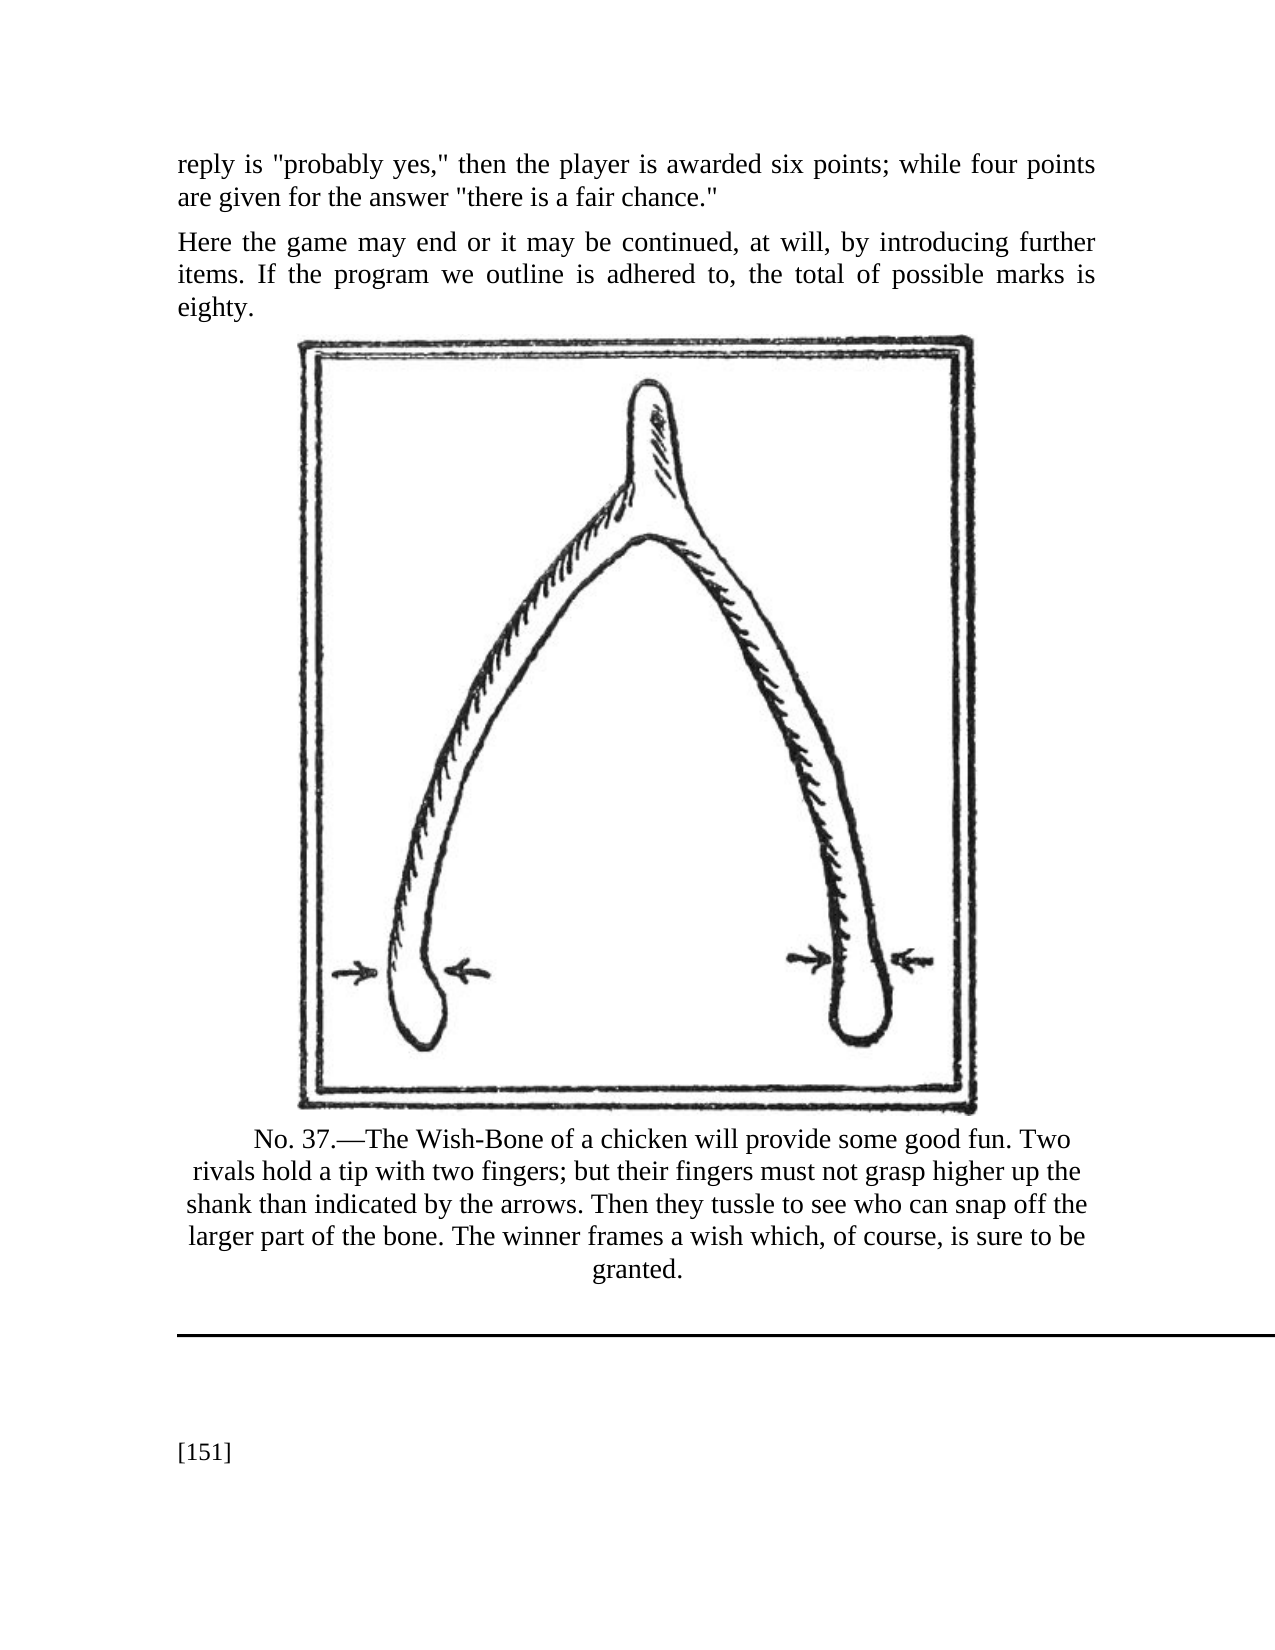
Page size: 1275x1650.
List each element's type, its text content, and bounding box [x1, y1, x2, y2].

picture [296, 334, 979, 1116]
text [151] [177, 1437, 1098, 1466]
text Here the game may end or it may be continued, at will, by introducing further items. If the program we outline is adhered to, the total of possible marks is eighty. [177, 225, 1098, 322]
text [177, 148, 1098, 212]
text No. 37.—The Wish-Bone of a chicken will provide some good fun. Two rivals hold a tip with two fingers; but their fingers must not grasp higher up the shank than indicated by the arrows. Then they tussle to see who can snap off the larger part of the bone. The winner frames a wish which, of course, is sure to be granted. [177, 1122, 1098, 1284]
